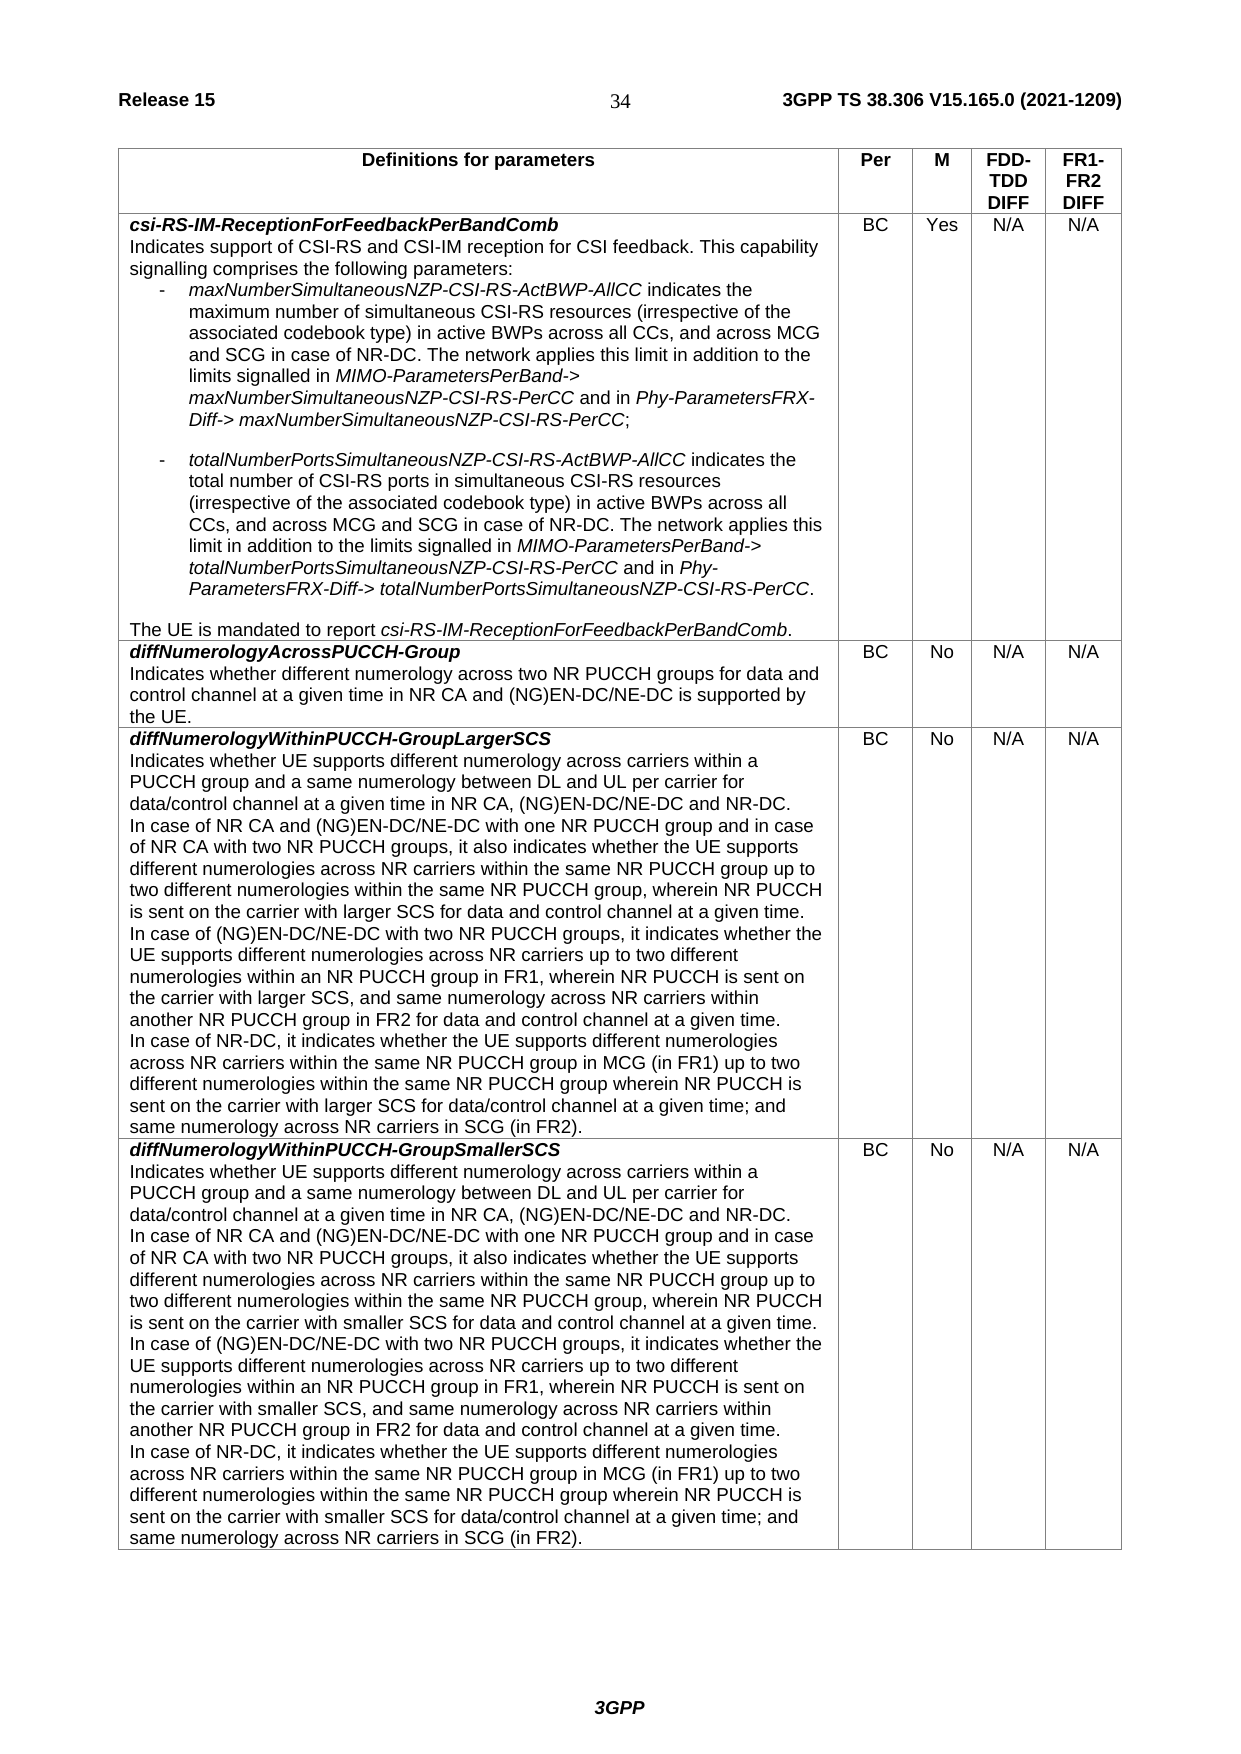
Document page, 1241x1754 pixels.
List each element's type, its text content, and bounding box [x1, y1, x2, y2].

table_cell diffNumerologyAcrossPUCCH-Group Indicates whether different numerology across two NR PUCCH groups for data and control channel at a given time in NR CA and (NG)EN-DC/NE-DC is supported by the UE. [119, 641, 838, 727]
table_cell N/A [972, 641, 1045, 727]
table_cell N/A [1046, 728, 1121, 1138]
table_header M [913, 149, 971, 213]
table_cell BC [839, 728, 912, 1138]
table_cell No [913, 641, 971, 727]
table_cell diffNumerologyWithinPUCCH-GroupLargerSCS Indicates whether UE supports different numerology across carriers within a PUCCH group and a same numerology between DL and UL per carrier for data/control channel at a given time in NR CA, (NG)EN-DC/NE-DC and NR-DC. In case of NR CA and (NG)EN-DC/NE-DC with one NR PUCCH group and in case of NR CA with two NR PUCCH groups, it also indicates whether the UE supports different numerologies across NR carriers within the same NR PUCCH group up to two different numerologies within the same NR PUCCH group, wherein NR PUCCH is sent on the carrier with larger SCS for data and control channel at a given time. In case of (NG)EN-DC/NE-DC with two NR PUCCH groups, it indicates whether the UE supports different numerologies across NR carriers up to two different numerologies within an NR PUCCH group in FR1, wherein NR PUCCH is sent on the carrier with larger SCS, and same numerology across NR carriers within another NR PUCCH group in FR2 for data and control channel at a given time. In case of NR-DC, it indicates whether the UE supports different numerologies across NR carriers within the same NR PUCCH group in MCG (in FR1) up to two different numerologies within the same NR PUCCH group wherein NR PUCCH is sent on the carrier with larger SCS for data/control channel at a given time; and same numerology across NR carriers in SCG (in FR2). [119, 728, 838, 1138]
table_cell N/A [1046, 641, 1121, 727]
table_cell BC [839, 214, 912, 640]
table_cell BC [839, 1139, 912, 1549]
table_header Per [839, 149, 912, 213]
table_cell N/A [1046, 214, 1121, 640]
table_header FR1-FR2 DIFF [1046, 149, 1121, 213]
table_cell N/A [972, 728, 1045, 1138]
table_cell N/A [1046, 1139, 1121, 1549]
table_cell No [913, 728, 971, 1138]
table_cell N/A [972, 1139, 1045, 1549]
table_cell No [913, 1139, 971, 1549]
table_cell BC [839, 641, 912, 727]
table_cell diffNumerologyWithinPUCCH-GroupSmallerSCS Indicates whether UE supports different numerology across carriers within a PUCCH group and a same numerology between DL and UL per carrier for data/control channel at a given time in NR CA, (NG)EN-DC/NE-DC and NR-DC. In case of NR CA and (NG)EN-DC/NE-DC with one NR PUCCH group and in case of NR CA with two NR PUCCH groups, it also indicates whether the UE supports different numerologies across NR carriers within the same NR PUCCH group up to two different numerologies within the same NR PUCCH group, wherein NR PUCCH is sent on the carrier with smaller SCS for data and control channel at a given time. In case of (NG)EN-DC/NE-DC with two NR PUCCH groups, it indicates whether the UE supports different numerologies across NR carriers up to two different numerologies within an NR PUCCH group in FR1, wherein NR PUCCH is sent on the carrier with smaller SCS, and same numerology across NR carriers within another NR PUCCH group in FR2 for data and control channel at a given time. In case of NR-DC, it indicates whether the UE supports different numerologies across NR carriers within the same NR PUCCH group in MCG (in FR1) up to two different numerologies within the same NR PUCCH group wherein NR PUCCH is sent on the carrier with smaller SCS for data/control channel at a given time; and same numerology across NR carriers in SCG (in FR2). [119, 1139, 838, 1549]
table_header FDD-TDD DIFF [972, 149, 1045, 213]
table_header Definitions for parameters [119, 149, 838, 213]
table_cell csi-RS-IM-ReceptionForFeedbackPerBandComb Indicates support of CSI-RS and CSI-IM reception for CSI feedback. This capability signalling comprises the following parameters: - maxNumberSimultaneousNZP-CSI-RS-ActBWP-AllCC indicates the maximum number of simultaneous CSI-RS resources (irrespective of the associated codebook type) in active BWPs across all CCs, and across MCG and SCG in case of NR-DC. The network applies this limit in addition to the limits signalled in MIMO-ParametersPerBand-> maxNumberSimultaneousNZP-CSI-RS-PerCC and in Phy-ParametersFRX-Diff-> maxNumberSimultaneousNZP-CSI-RS-PerCC; - totalNumberPortsSimultaneousNZP-CSI-RS-ActBWP-AllCC indicates the total number of CSI-RS ports in simultaneous CSI-RS resources (irrespective of the associated codebook type) in active BWPs across all CCs, and across MCG and SCG in case of NR-DC. The network applies this limit in addition to the limits signalled in MIMO-ParametersPerBand-> totalNumberPortsSimultaneousNZP-CSI-RS-PerCC and in Phy-ParametersFRX-Diff-> totalNumberPortsSimultaneousNZP-CSI-RS-PerCC. The UE is mandated to report csi-RS-IM-ReceptionForFeedbackPerBandComb. [119, 214, 838, 640]
table_cell N/A [972, 214, 1045, 640]
table_cell Yes [913, 214, 971, 640]
